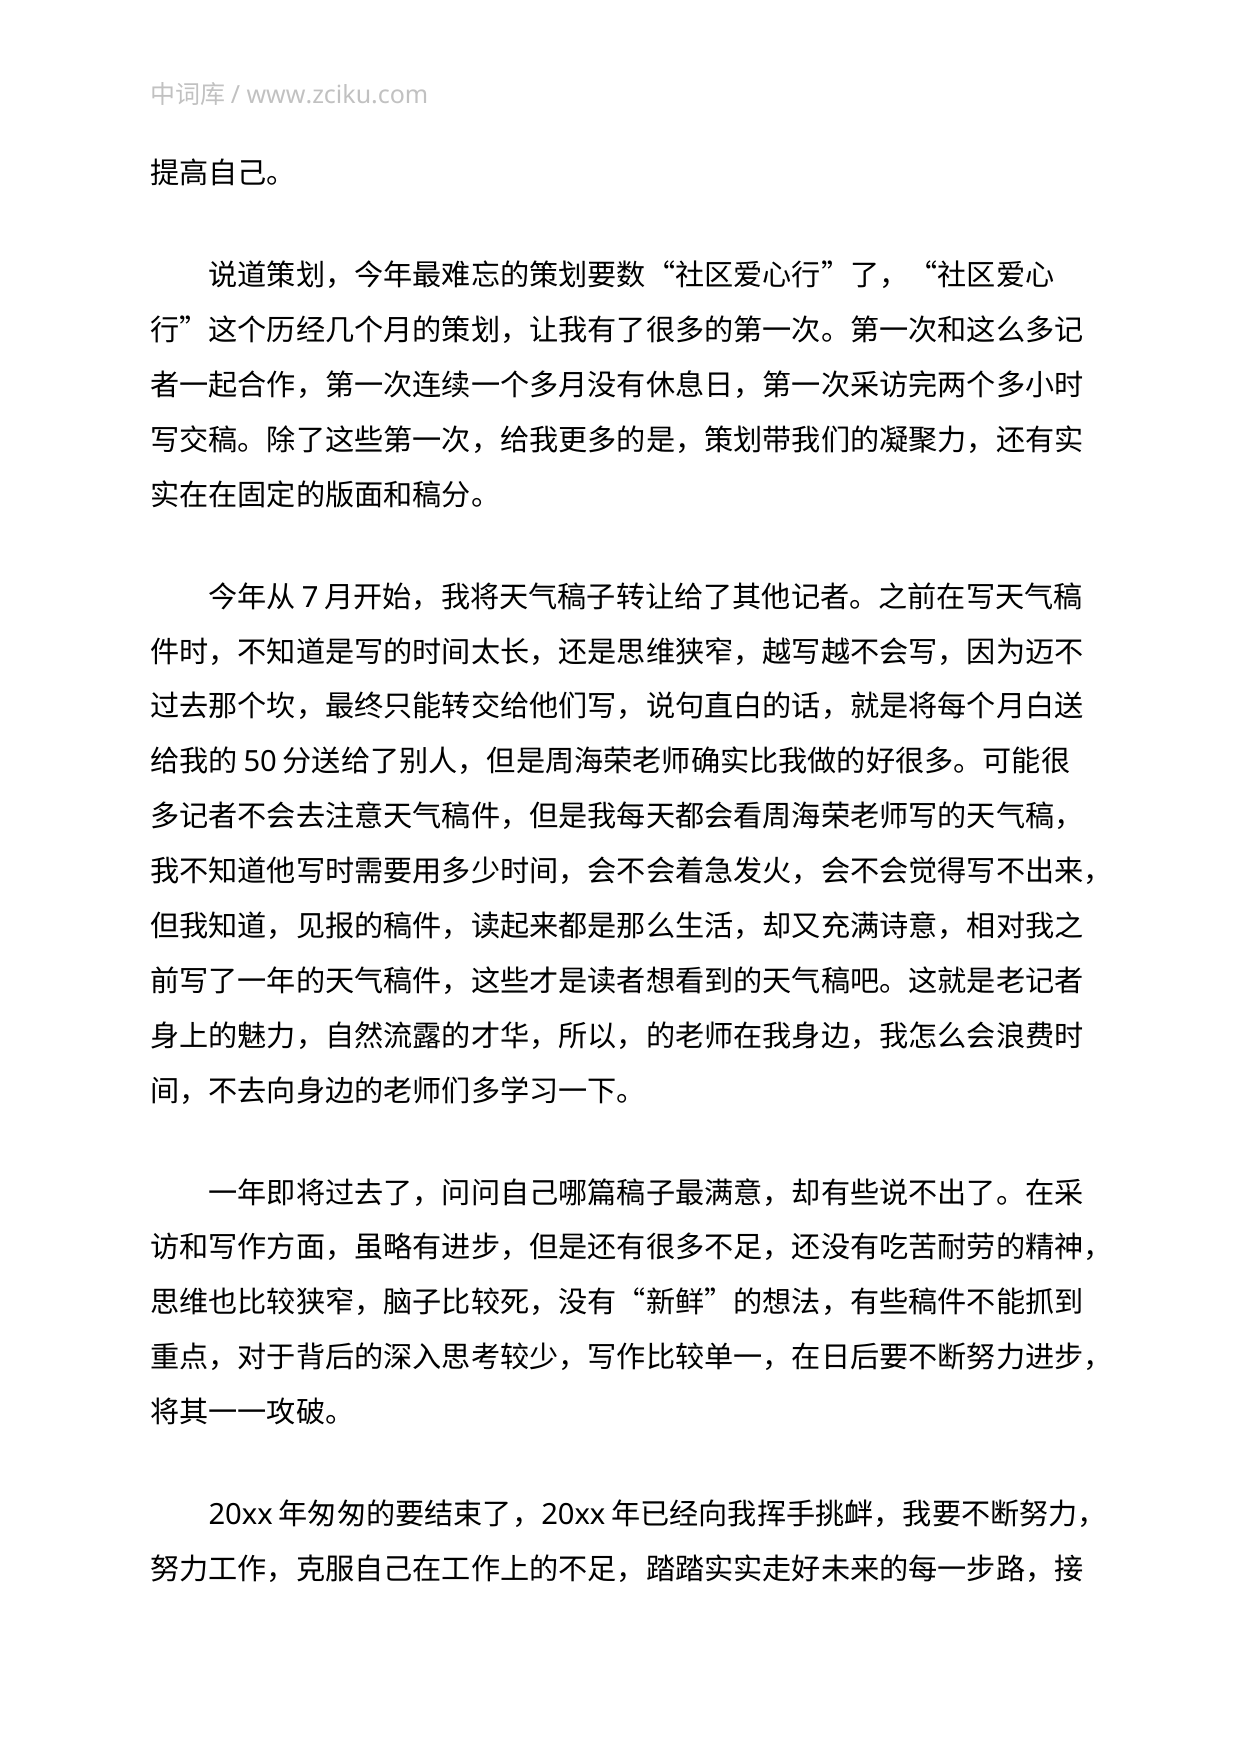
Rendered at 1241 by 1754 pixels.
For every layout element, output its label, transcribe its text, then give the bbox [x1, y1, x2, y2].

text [150, 1491, 1090, 1588]
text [150, 150, 1090, 192]
text 一年即将过去了，问问自己哪篇稿子最满意，却有些说不出了。在采访和写作方面，虽略有进步，但是还有很多不足，还没有吃苦耐劳的精神，思维也比较狭窄，脑子比较死，没有“新鲜”的想法，有些稿件不能抓到重点，对于背后的深入思考较少，写作比较单一，在日后要不断努力进步，将其一一攻破。 [150, 1169, 1090, 1431]
text 说道策划，今年最难忘的策划要数“社区爱心行”了，“社区爱心行”这个历经几个月的策划，让我有了很多的第一次。第一次和这么多记者一起合作，第一次连续一个多月没有休息日，第一次采访完两个多小时写交稿。除了这些第一次，给我更多的是，策划带我们的凝聚力，还有实实在在固定的版面和稿分。 [150, 252, 1090, 514]
text 今年从7月开始，我将天气稿子转让给了其他记者。之前在写天气稿件时，不知道是写的时间太长，还是思维狭窄，越写越不会写，因为迈不过去那个坎，最终只能转交给他们写，说句直白的话，就是将每个月白送给我的50分送给了别人，但是周海荣老师确实比我做的好很多。可能很多记者不会去注意天气稿件，但是我每天都会看周海荣老师写的天气稿，我不知道他写时需要用多少时间，会不会着急发火，会不会觉得写不出来，但我知道，见报的稿件，读起来都是那么生活，却又充满诗意，相对我之前写了一年的天气稿件，这些才是读者想看到的天气稿吧。这就是老记者身上的魅力，自然流露的才华，所以，的老师在我身边，我怎么会浪费时间，不去向身边的老师们多学习一下。 [150, 573, 1090, 1110]
